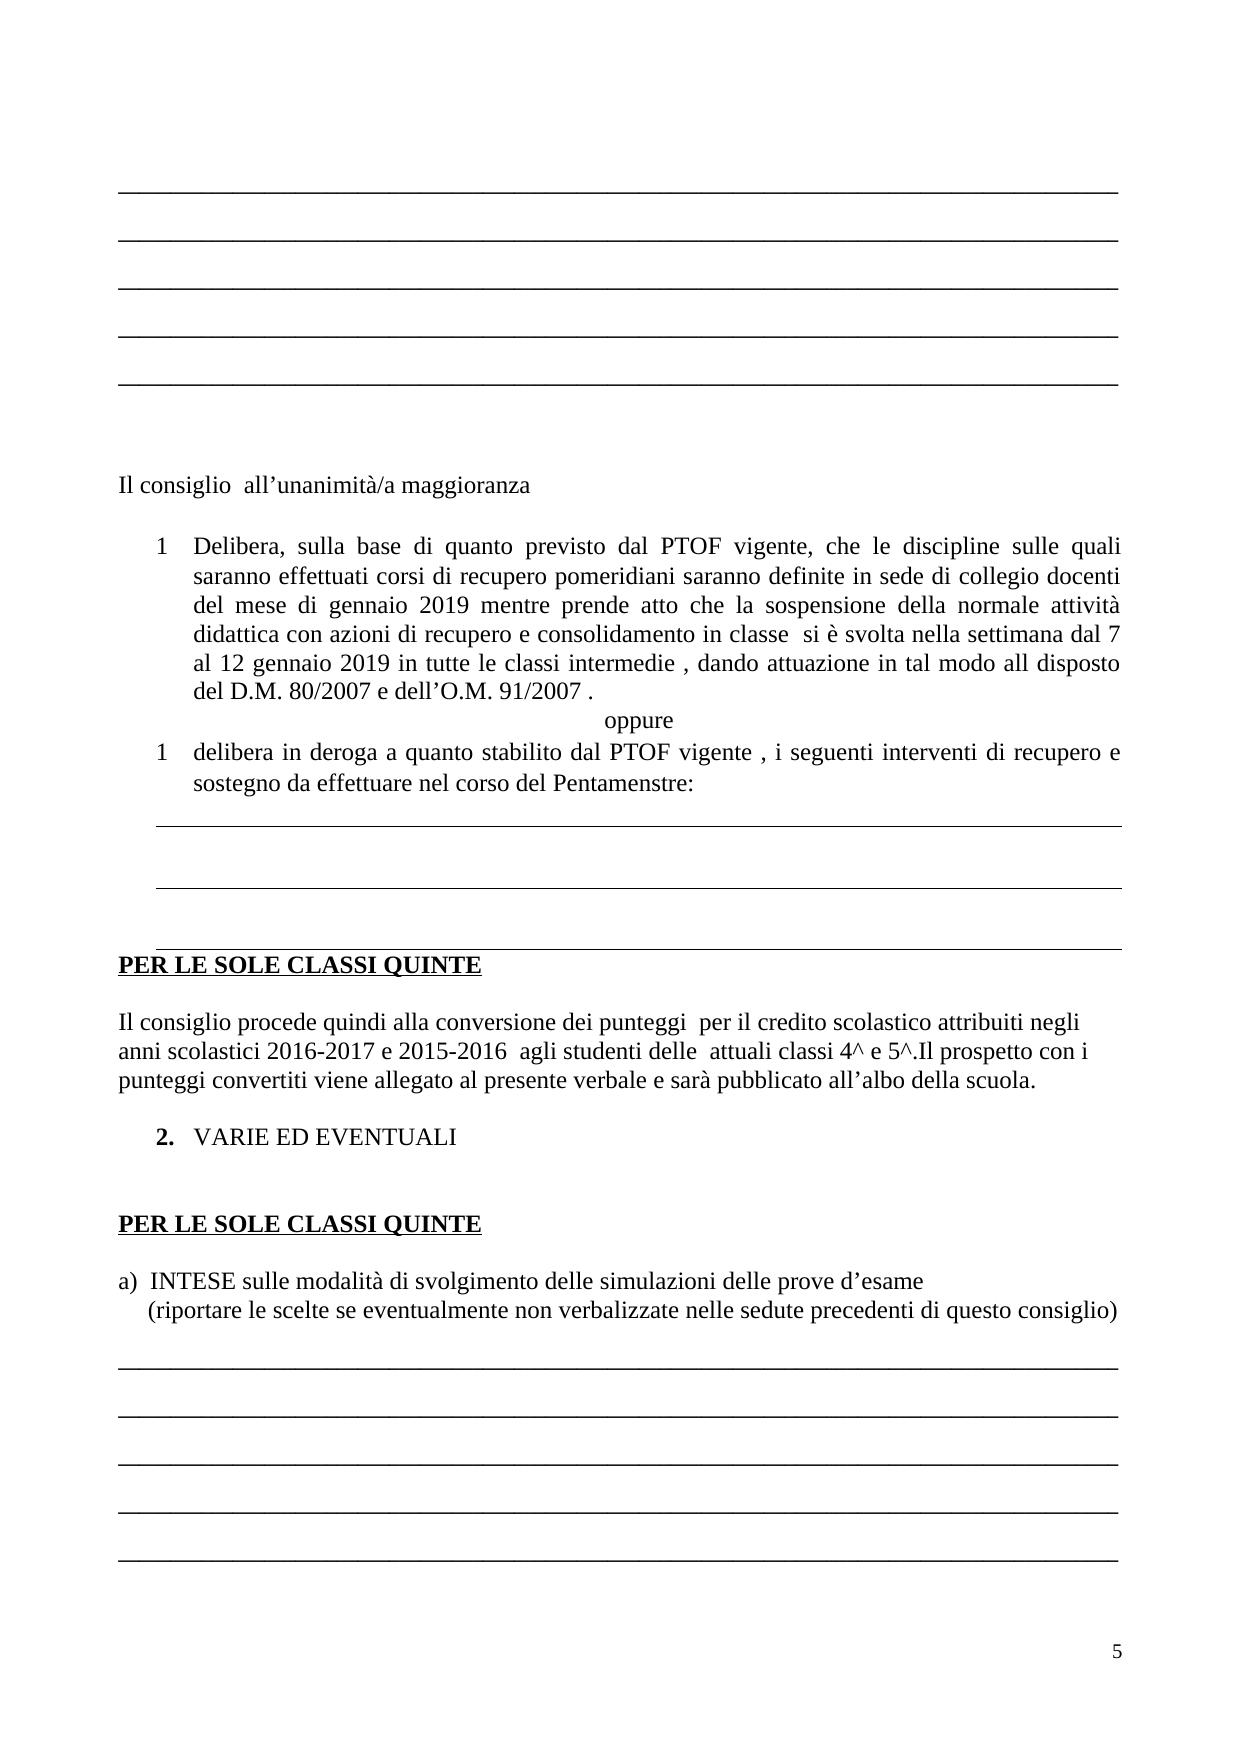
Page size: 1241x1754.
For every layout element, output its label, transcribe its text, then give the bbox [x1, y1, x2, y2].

text ________________________________________________________________________________________________ [118, 1396, 1122, 1420]
text a) INTESE sulle modalità di svolgimento delle simulazioni delle prove d’esame [118, 1266, 1122, 1295]
text (riportare le scelte se eventualmente non verbalizzate nelle sedute precedenti di questo consiglio) [148, 1295, 1122, 1324]
text ________________________________________________________________________________________________ [118, 172, 1122, 196]
text ________________________________________________________________________________________________ [118, 220, 1122, 244]
text Il consiglio procede quindi alla conversione dei punteggi per il credito scolastico attribuiti negli anni scolastici 2016-2017 e 2015-2016 agli studenti delle attuali classi 4^ e 5^.Il prospetto con i punteggi convertiti viene allegato al presente verbale e sarà pubblicato all’albo della scuola. [118, 1007, 1122, 1094]
text ________________________________________________________________________________________________ [118, 316, 1122, 340]
text ________________________________________________________________________________________________ [118, 1444, 1122, 1468]
text oppure [156, 705, 1122, 734]
text ________________________________________________________________________________________________ [118, 1348, 1122, 1372]
subtitle PER LE SOLE CLASSI QUINTE [118, 1209, 1122, 1237]
text ________________________________________________________________________________________________ [118, 268, 1122, 292]
text ________________________________________________________________________________________________ [118, 1540, 1122, 1564]
text ________________________________________________________________________________________________ [118, 1492, 1122, 1516]
list Delibera, sulla base di quanto previsto dal PTOF vigente, che le discipline sulle quali saranno effettuati corsi di recupero pomeridiani saranno definite in sede di collegio docenti del mese di gennaio 2019 mentre prende atto che la sospensione della normale attività didattica con azioni di recupero e consolidamento in classe si è svolta nella settimana dal 7 al 12 gennaio 2019 in tutte le classi intermedie , dando attuazione in tal modo all disposto del D.M. 80/2007 e dell’O.M. 91/2007 . [156, 527, 1122, 705]
subtitle PER LE SOLE CLASSI QUINTE [118, 950, 1122, 979]
text Il consiglio all’unanimità/a maggioranza [118, 470, 1122, 499]
text ________________________________________________________________________________________________ [118, 364, 1122, 388]
list VARIE ED EVENTUALI [156, 1122, 1122, 1151]
list delibera in deroga a quanto stabilito dal PTOF vigente , i seguenti interventi di recupero e sostegno da effettuare nel corso del Pentamenstre: [156, 734, 1122, 797]
